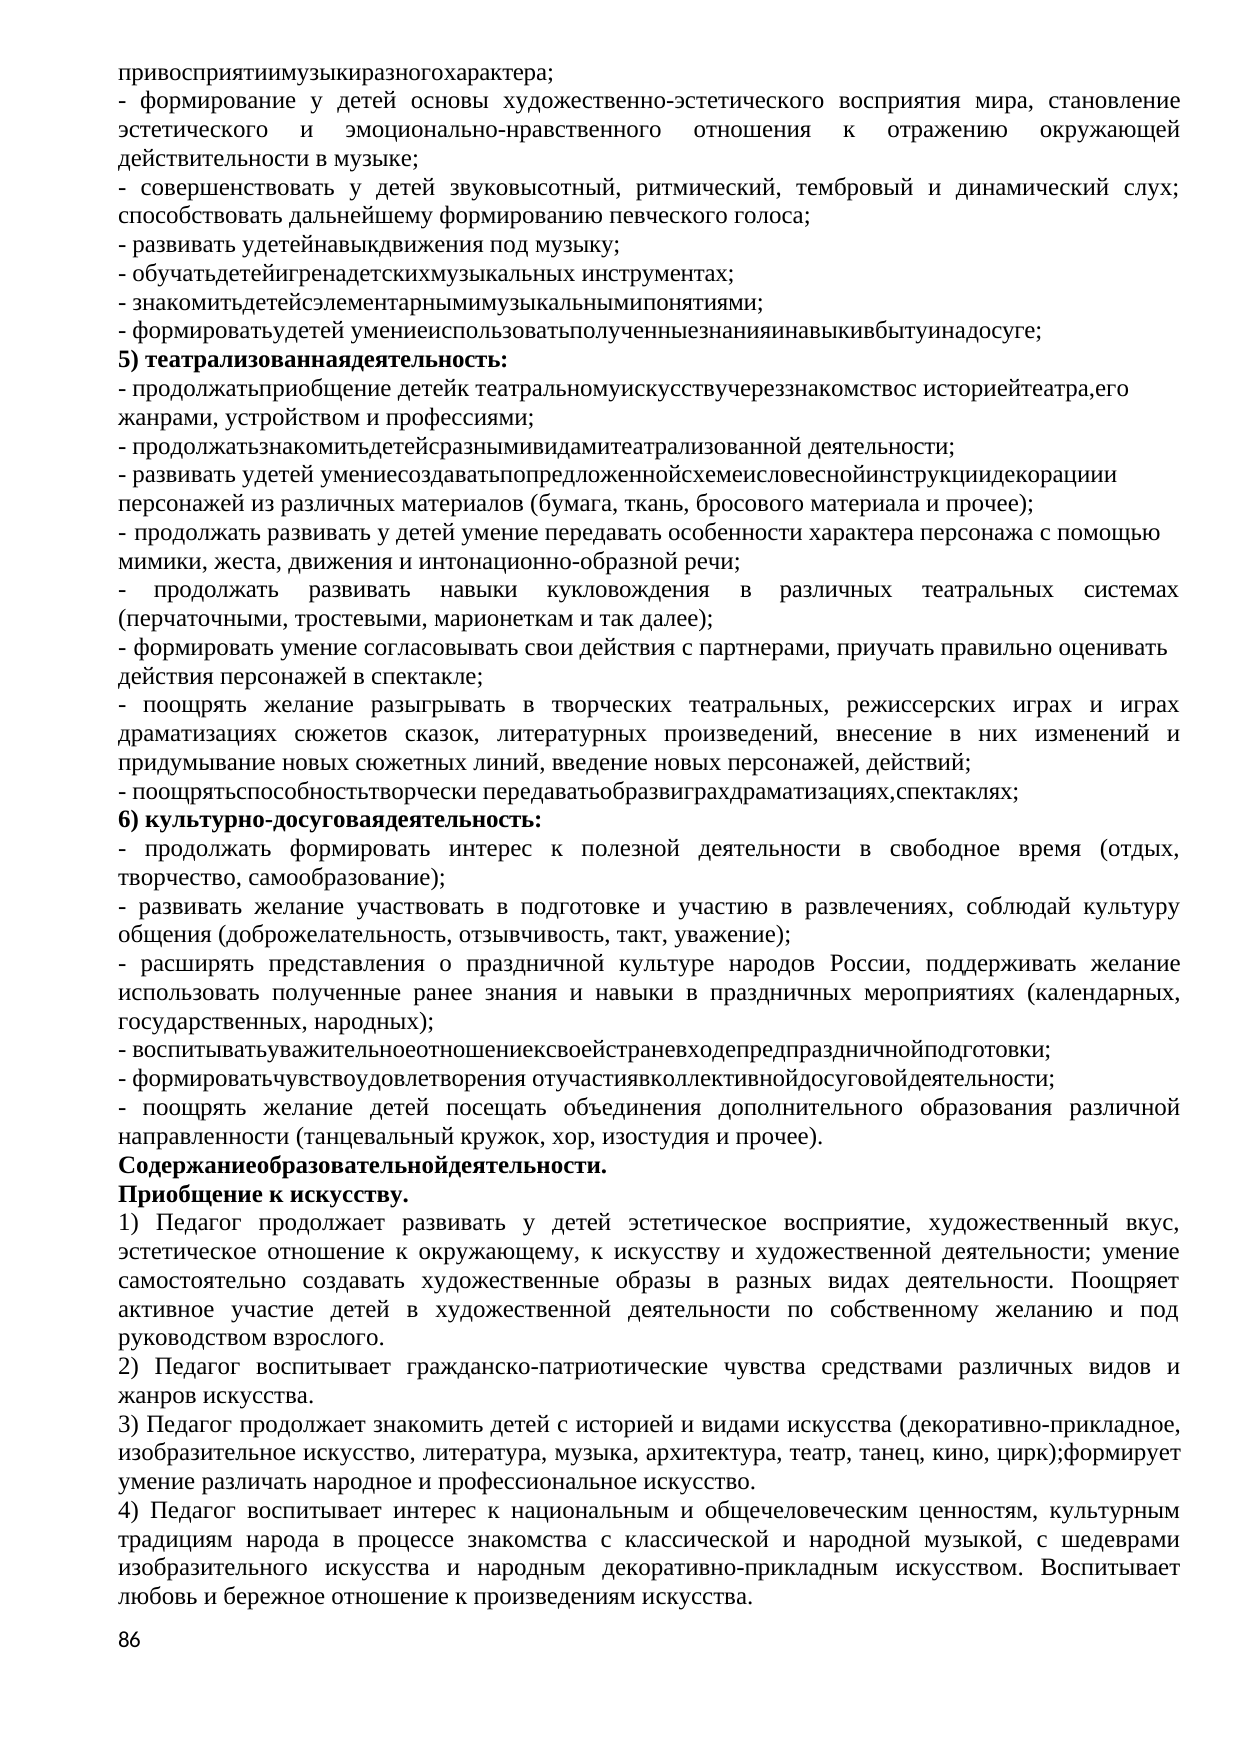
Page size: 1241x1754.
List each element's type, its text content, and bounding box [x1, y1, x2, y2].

subtitle театрализованнаядеятельность: [118, 345, 1238, 373]
list формироватьчувствоудовлетворения отучастиявколлективнойдосуговойдеятельности; [118, 1063, 1238, 1092]
list воспитыватьуважительноеотношениексвоейстраневходепредпраздничнойподготовки; [118, 1034, 1238, 1063]
list продолжать развивать у детей умение передавать особенности характера персонажа с помощью мимики, жеста, движения и интонационно-образной речи; [118, 517, 1180, 574]
list Педагог воспитывает интерес к национальным и общечеловеческим ценностям, культурным традициям народа в процессе знакомства с классической и народной музыкой, с шедеврами изобразительного искусства и народным декоративно-прикладным искусством. Воспитывает любовь и бережное отношение к произведениям искусства. [118, 1495, 1181, 1610]
list продолжать формировать интерес к полезной деятельности в свободное время (отдых, творчество, самообразование); [118, 833, 1181, 891]
list поощрятьспособностьтворчески передаватьобразвиграхдраматизациях,спектаклях; [118, 776, 1238, 804]
list совершенствовать у детей звуковысотный, ритмический, тембровый и динамический слух; способствовать дальнейшему формированию певческого голоса; [118, 172, 1180, 229]
list продолжатьзнакомитьдетейсразнымивидамитеатрализованной деятельности; [118, 431, 1238, 459]
list формироватьудетей умениеиспользоватьполученныезнанияинавыкивбытуинадосуге; [118, 315, 1238, 344]
list продолжатьприобщение детейк театральномуискусствучереззнакомствос историейтеатра,его жанрами, устройством и профессиями; [118, 373, 1181, 431]
list Педагог продолжает знакомить детей с историей и видами искусства (декоративно-прикладное, изобразительное искусство, литература, музыка, архитектура, театр, танец, кино, цирк);формирует умение различать народное и профессиональное искусство. [118, 1409, 1182, 1495]
list формирование у детей основы художественно-эстетического восприятия мира, становление эстетического и эмоционально-нравственного отношения к отражению окружающей действительности в музыке; [118, 85, 1181, 172]
list поощрять желание разыгрывать в творческих театральных, режиссерских играх и играх драматизациях сюжетов сказок, литературных произведений, внесение в них изменений и придумывание новых сюжетных линий, введение новых персонажей, действий; [118, 689, 1181, 776]
list Педагог воспитывает гражданско-патриотические чувства средствами различных видов и жанров искусства. [118, 1351, 1181, 1409]
list развивать желание участвовать в подготовке и участию в развлечениях, соблюдай культуру общения (доброжелательность, отзывчивость, такт, уважение); [118, 891, 1181, 948]
subtitle культурно-досуговаядеятельность: [118, 805, 1238, 833]
list развивать удетейнавыкдвижения под музыку; [118, 229, 1238, 258]
list расширять представления о праздничной культуре народов России, поддерживать желание использовать полученные ранее знания и навыки в праздничных мероприятиях (календарных, государственных, народных); [118, 948, 1182, 1034]
list формировать умение согласовывать свои действия с партнерами, приучать правильно оценивать действия персонажей в спектакле; [118, 632, 1180, 689]
list обучатьдетейигренадетскихмузыкальных инструментах; [118, 258, 1238, 287]
text привосприятиимузыкиразногохарактера; [118, 57, 1238, 85]
list поощрять желание детей посещать объединения дополнительного образования различной направленности (танцевальный кружок, хор, изостудия и прочее). [118, 1092, 1181, 1149]
list знакомитьдетейсэлементарнымимузыкальнымипонятиями; [118, 287, 1238, 315]
list развивать удетей умениесоздаватьпопредложеннойсхемеисловеснойинструкциидекорациии персонажей из различных материалов (бумага, ткань, бросового материала и прочее); [118, 459, 1181, 517]
list продолжать развивать навыки кукловождения в различных театральных системах (перчаточными, тростевыми, марионеткам и так далее); [118, 574, 1181, 632]
list Педагог продолжает развивать у детей эстетическое восприятие, художественный вкус, эстетическое отношение к окружающему, к искусству и художественной деятельности; умение самостоятельно создавать художественные образы в разных видах деятельности. Поощряет активное участие детей в художественной деятельности по собственному желанию и под руководством взрослого. [118, 1207, 1180, 1351]
subtitle Содержаниеобразовательнойдеятельности. Приобщение к искусству. [118, 1150, 620, 1207]
